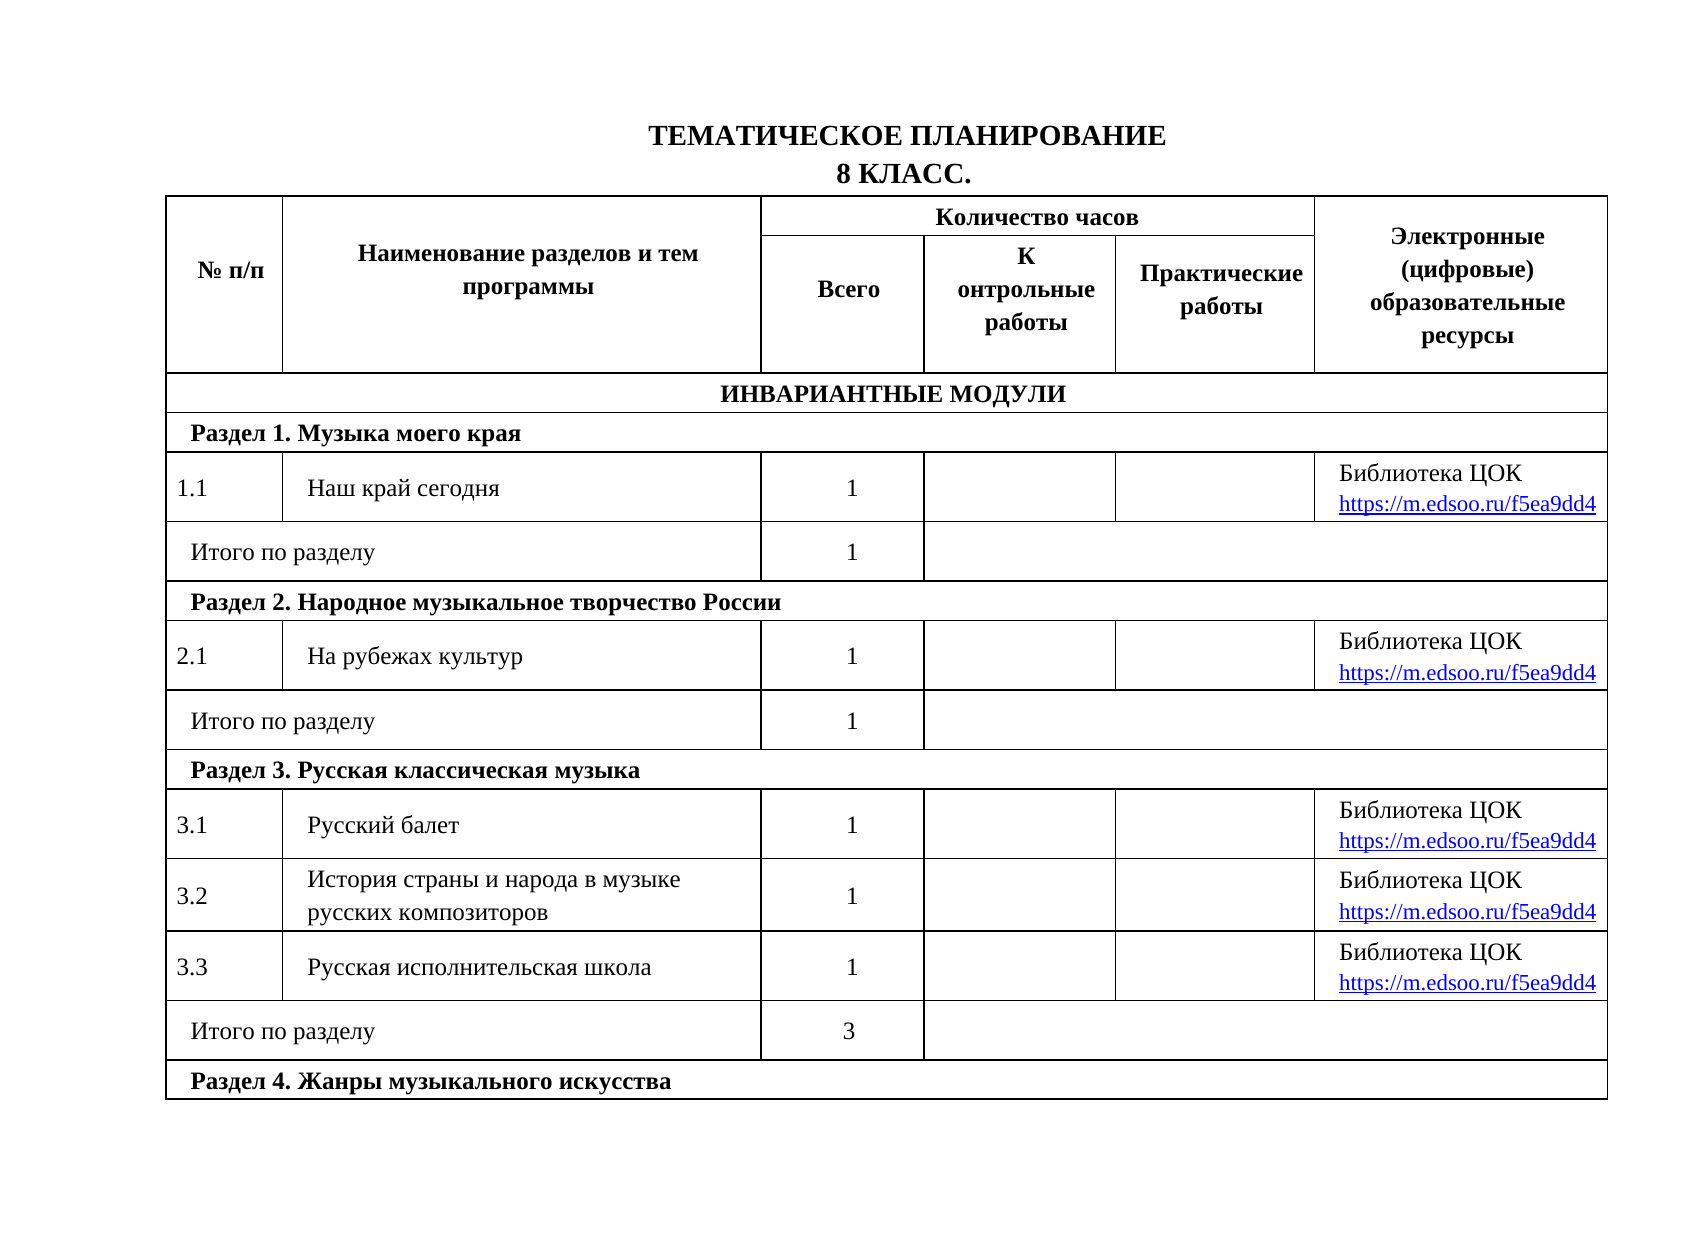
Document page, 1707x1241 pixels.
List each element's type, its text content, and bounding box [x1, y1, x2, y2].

table_cell Библиотека ЦОК https://m.edsoo.ru/f5ea9dd4 [1315, 453, 1607, 521]
table_cell Библиотека ЦОК https://m.edsoo.ru/f5ea9dd4 [1315, 790, 1607, 857]
table_cell 1 [762, 790, 923, 857]
table_cell Раздел 3. Русская классическая музыка [167, 750, 1607, 788]
table_cell 3.1 [167, 790, 282, 857]
table_cell 2.1 [167, 621, 282, 689]
table_cell Раздел 2. Народное музыкальное творчество России [167, 582, 1607, 619]
table_cell [925, 1001, 1607, 1059]
text ТЕМАТИЧЕСКОЕ ПЛАНИРОВАНИЕ [190, 118, 1618, 152]
table_cell Итого по разделу [167, 522, 760, 580]
table_cell Русский балет [283, 790, 760, 857]
table_cell 1 [762, 691, 923, 748]
table_cell [925, 522, 1607, 580]
table_cell 3 [762, 1001, 923, 1059]
table_cell Раздел 1. Музыка моего края [167, 413, 1607, 451]
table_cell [1315, 932, 1607, 999]
text 8 КЛАСС. [190, 157, 1618, 190]
table_cell 1.1 [167, 453, 282, 521]
table_cell На рубежах культур [283, 621, 760, 689]
table_cell ИНВАРИАНТНЫЕ МОДУЛИ [167, 374, 1607, 412]
table_cell 3.3 [167, 932, 282, 999]
table_cell [1116, 453, 1314, 521]
table_header Наименование разделов и тем программы [283, 197, 760, 372]
table_cell [1116, 790, 1314, 857]
table_cell Всего [762, 236, 923, 372]
table_cell Контрольные работы [925, 236, 1115, 372]
table_cell Итого по разделу [167, 691, 760, 748]
table_cell 1 [762, 621, 923, 689]
table_header Электронные (цифровые) образовательные ресурсы [1315, 197, 1607, 372]
table_cell Итого по разделу [167, 1001, 760, 1059]
table_cell Практические работы [1116, 236, 1314, 372]
table_cell [925, 621, 1115, 689]
table_cell [1116, 621, 1314, 689]
table_cell История страны и народа в музыке русских композиторов [283, 859, 760, 930]
table_cell Библиотека ЦОК https://m.edsoo.ru/f5ea9dd4 [1315, 621, 1607, 689]
table_cell [925, 453, 1115, 521]
table_cell Русская исполнительская школа [283, 932, 760, 999]
table_header № п/п [167, 197, 282, 372]
table_cell 1 [762, 859, 923, 930]
table_cell [1116, 932, 1314, 999]
table_cell 1 [762, 522, 923, 580]
table_header Количество часов [762, 197, 1314, 234]
table_cell [1116, 859, 1314, 930]
table_cell 1 [762, 453, 923, 521]
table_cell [1315, 859, 1607, 930]
table_cell [925, 790, 1115, 857]
table_cell [925, 859, 1115, 930]
table_cell Раздел 4. Жанры музыкального искусства [167, 1061, 1607, 1098]
table_cell 1 [762, 932, 923, 999]
table_cell [925, 691, 1607, 748]
table_cell 3.2 [167, 859, 282, 930]
table_cell [925, 932, 1115, 999]
table_cell Наш край сегодня [283, 453, 760, 521]
